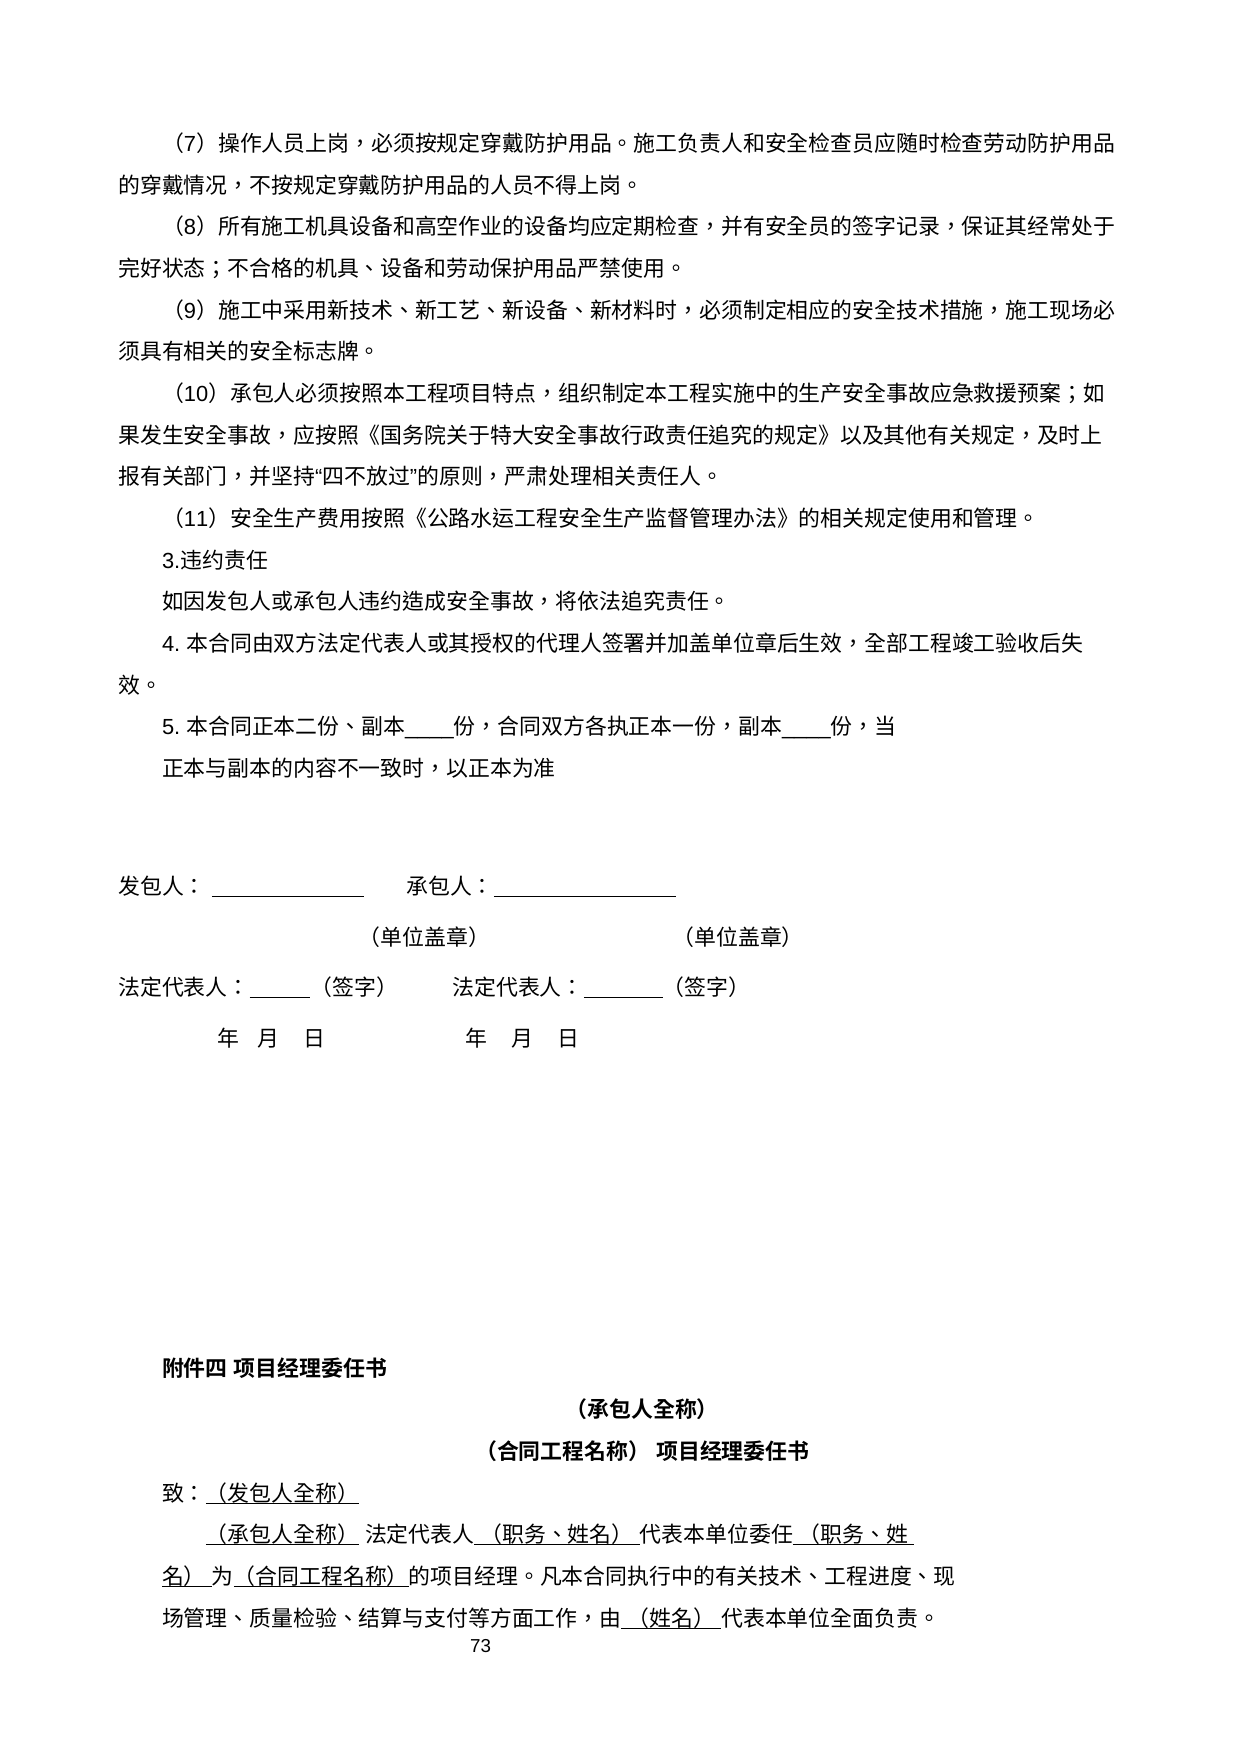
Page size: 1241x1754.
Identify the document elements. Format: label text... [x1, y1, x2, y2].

text （7）操作人员上岗，必须按规定穿戴防护用品。施工负责人和安全检查员应随时检查劳动防护用品的穿戴情况，不按规定穿戴防护用品的人员不得上岗。 [118, 118, 1122, 201]
text （8）所有施工机具设备和高空作业的设备均应定期检查，并有安全员的签字记录，保证其经常处于完好状态；不合格的机具、设备和劳动保护用品严禁使用。 [118, 201, 1122, 285]
text （合同工程名称） 项目经理委任书 [162, 1426, 1122, 1468]
text 法定代表人： （签字） 法定代表人： （签字） [118, 975, 1122, 1000]
text 年 月 日 年 月 日 [118, 1025, 1122, 1051]
text 如因发包人或承包人违约造成安全事故，将依法追究责任。 [162, 576, 1122, 618]
text 3.违约责任 [162, 535, 1122, 576]
text 场管理、质量检验、结算与支付等方面工作，由 （姓名） 代表本单位全面负责。 [118, 1593, 1122, 1634]
text （11）安全生产费用按照《公路水运工程安全生产监督管理办法》的相关规定使用和管理。 [118, 493, 1122, 535]
text 发包人： 承包人： [118, 874, 1122, 899]
text （承包人全称） [162, 1384, 1122, 1426]
text 名） 为（合同工程名称）的项目经理。凡本合同执行中的有关技术、工程进度、现 [118, 1551, 1122, 1593]
text 5. 本合同正本二份、副本____份，合同双方各执正本一份，副本____份，当 [162, 701, 1122, 743]
text （单位盖章） （单位盖章） [118, 924, 1122, 950]
text 附件四 项目经理委任书 [162, 1343, 1122, 1384]
text 4. 本合同由双方法定代表人或其授权的代理人签署并加盖单位章后生效，全部工程竣工验收后失效。 [118, 618, 1122, 701]
text （9）施工中采用新技术、新工艺、新设备、新材料时，必须制定相应的安全技术措施，施工现场必须具有相关的安全标志牌。 [118, 285, 1122, 368]
text （承包人全称） 法定代表人 （职务、姓名） 代表本单位委任 （职务、姓 [118, 1509, 1122, 1551]
text 致：（发包人全称） [118, 1468, 1122, 1509]
text 正本与副本的内容不一致时，以正本为准 [162, 743, 1122, 785]
text （10）承包人必须按照本工程项目特点，组织制定本工程实施中的生产安全事故应急救援预案；如果发生安全事故，应按照《国务院关于特大安全事故行政责任追究的规定》以及其他有关规定，及时上报有关部门，并坚持“四不放过”的原则，严肃处理相关责任人。 [118, 368, 1122, 493]
